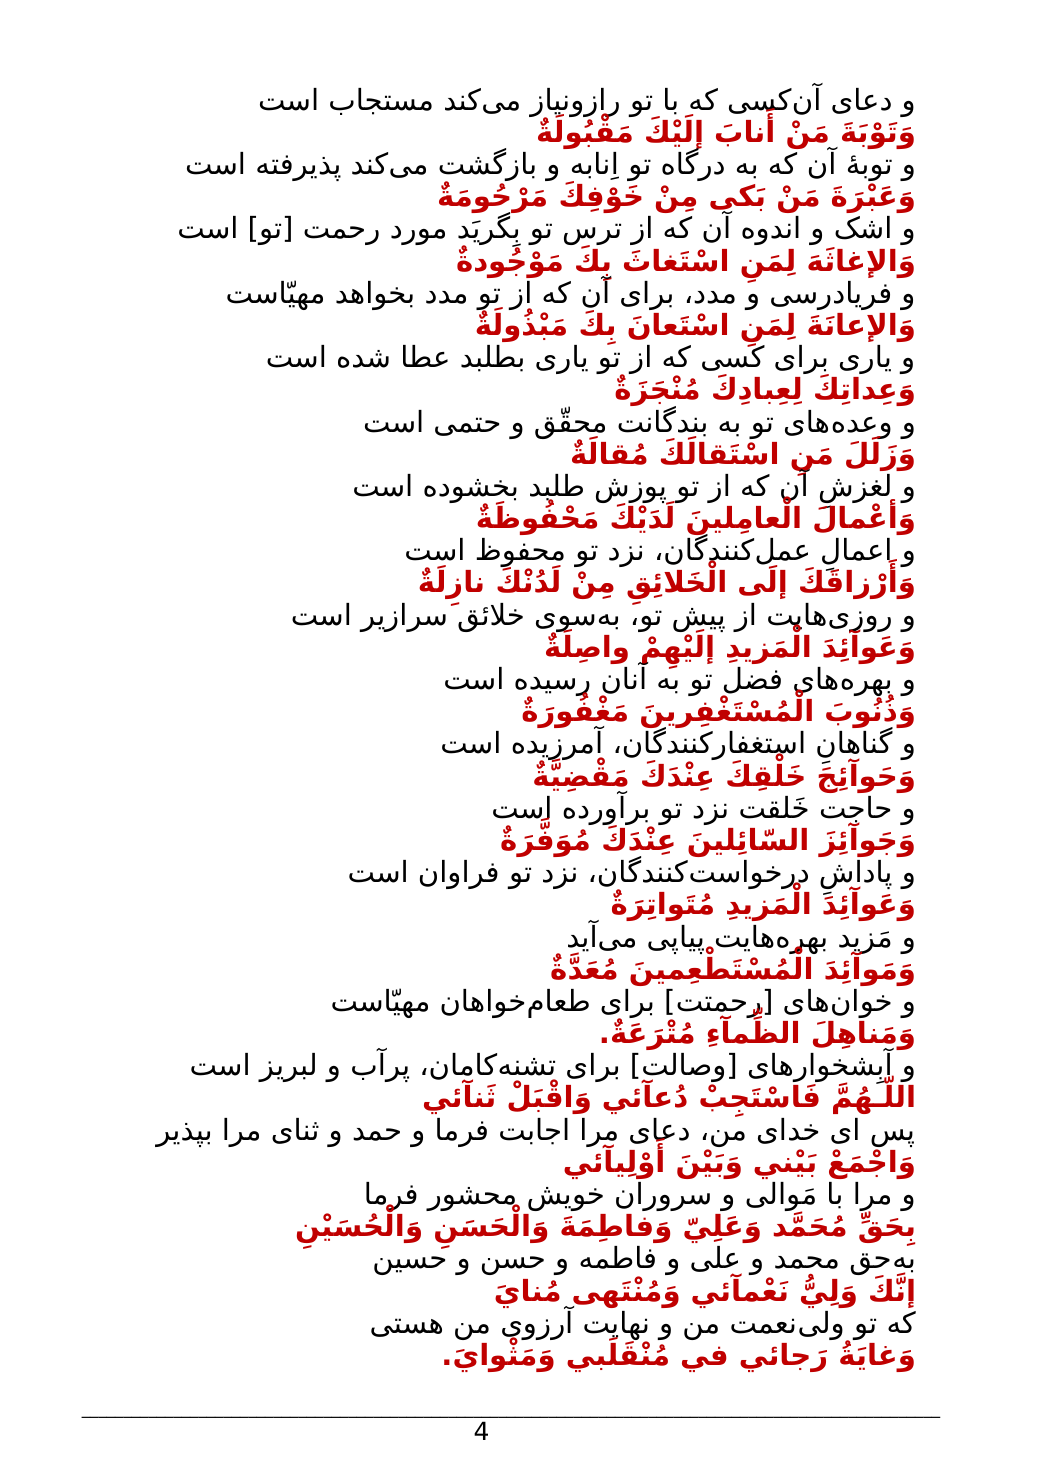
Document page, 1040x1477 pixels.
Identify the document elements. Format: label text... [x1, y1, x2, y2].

text وَزَلَلَ مَنِ اسْتَقالَكَ مُقالَةٌ [47, 438, 975, 471]
text و فریادرسی و مدد، برای آن ‌که از تو مدد بخواهد مهیّاست [47, 277, 975, 310]
text و خوان‌های [رحمتت] برای طعام‌خواهان مهیّاست [47, 986, 975, 1018]
text و گناهانِ استغفار‌کنندگان، آمرزیده است [47, 728, 975, 760]
text و لغزشِ آن ‌که از تو پوزش طلبد بخشوده است [47, 471, 975, 503]
text وَالإغاثَهَ لِمَنِ اسْتَغاثَ بِكَ مَوْجُودةٌ [47, 245, 975, 277]
text وَعِداتِكَ لِعِبادِكَ مُنْجَزَةٌ [47, 374, 975, 406]
text وَاجْمَعْ بَيْني وَبَيْنَ أَوْلِيآئي [47, 1147, 975, 1179]
text پس ای خدای من، دعای مرا اجابت فرما و حمد و ثنای مرا بپذیر [47, 1114, 975, 1147]
text و روزی‌هایت از پیش تو، به‌سوی خلائق سرازیر است [47, 599, 975, 632]
text وَمَوآئِدَ الْمُسْتَطْعِمينَ مُعَدَّةٌ [47, 953, 975, 986]
text و حاجت خَلقت نزد تو برآورده است [47, 792, 975, 825]
text و وعده‌های تو به بندگانت محقّق و حتمی است [47, 406, 975, 438]
text و بهره‌های فضل تو به آنان رسیده است [47, 664, 975, 696]
text وَأعْمالَ الْعامِلينَ لَدَيْكَ مَحْفُوظَةٌ [47, 503, 975, 535]
text و پاداشِ درخواست‌کنندگان، نزد تو فراوان است [47, 857, 975, 889]
text و یاری برای کسی که از تو یاری بطلبد عطا شده است [47, 342, 975, 374]
text وَمَناهِلَ الظِّمآءِ مُتْرَعَةٌ. [47, 1018, 975, 1050]
text بِحَقِّ مُحَمَّد وَعَلِيّ وَفاطِمَةَ وَالْحَسَنِ وَالْحُسَيْنِ [47, 1211, 975, 1243]
text که تو ولی‌نعمت من و نهایت آرزوی من هستی [47, 1307, 975, 1340]
text وَذُنُوبَ الْمُسْتَغْفِرينَ مَغْفُورَةٌ [47, 696, 975, 728]
text وَحَوآئِجَ خَلْقِكَ عِنْدَكَ مَقْضِيَّةٌ [47, 760, 975, 792]
text وَعَوآئِدَ الْمَزيدِ إلَيْهِمْ واصِلَةٌ [47, 632, 975, 664]
text و اشک و اندوه آن ‌که از ترس تو بِگریَد مورد رحمت [تو] است [47, 213, 975, 245]
text وَعَبْرَةَ مَنْ بَكى مِنْ خَوْفِكَ مَرْحُومَةٌ [47, 181, 975, 213]
text وَغايَةُ رَجائي في مُنْقَلَبي وَمَثْوايَ. [47, 1340, 975, 1372]
text و توبۀ آن ‌که به درگاه تو اِنابه و بازگشت می‌کند پذیرفته است [47, 149, 975, 181]
text و مَزید بهره‌هایت پیاپی می‌آید [47, 921, 975, 953]
text و اعمالِ عمل‌کنندگان، نزد تو محفوظ است [47, 535, 975, 567]
text وَجَوآئِزَ السّائِلينَ عِنْدَكَ مُوَفَّرَةٌ [47, 825, 975, 857]
text و آبِشخوارهای [وصالت] برای تشنه‌کامان، پرآب و لبریز است [47, 1050, 975, 1082]
text اللّـهُمَّ فَاسْتَجِبْ دُعآئي وَاقْبَلْ ثَنآئي [47, 1082, 975, 1114]
text وَأَرْزاقَكَ إلَى الْخَلائِقِ مِنْ لَدُنْكَ نازِلَةٌ [47, 567, 975, 599]
text إنَّكَ وَلِيُّ نَعْمآئي وَمُنْتَهى مُنايَ [47, 1275, 975, 1307]
text و دعای آن‌کسی که با تو رازونیاز می‌کند مستجاب است [47, 84, 975, 117]
text به‌حق محمد و علی و فاطمه و حسن و حسین [47, 1243, 975, 1275]
text وَتَوْبَةَ مَنْ أَنابَ إلَيْكَ مَقْبُولَةٌ [47, 117, 975, 149]
text وَعَوآئِدَ الْمَزيدِ مُتَواتِرَةٌ [47, 889, 975, 921]
text و مرا با مَوالی و سروران خویش محشور فرما [47, 1179, 975, 1211]
text وَالإعانَةَ لِمَنِ اسْتَعانَ بِكَ مَبْذُولَةٌ [47, 310, 975, 342]
